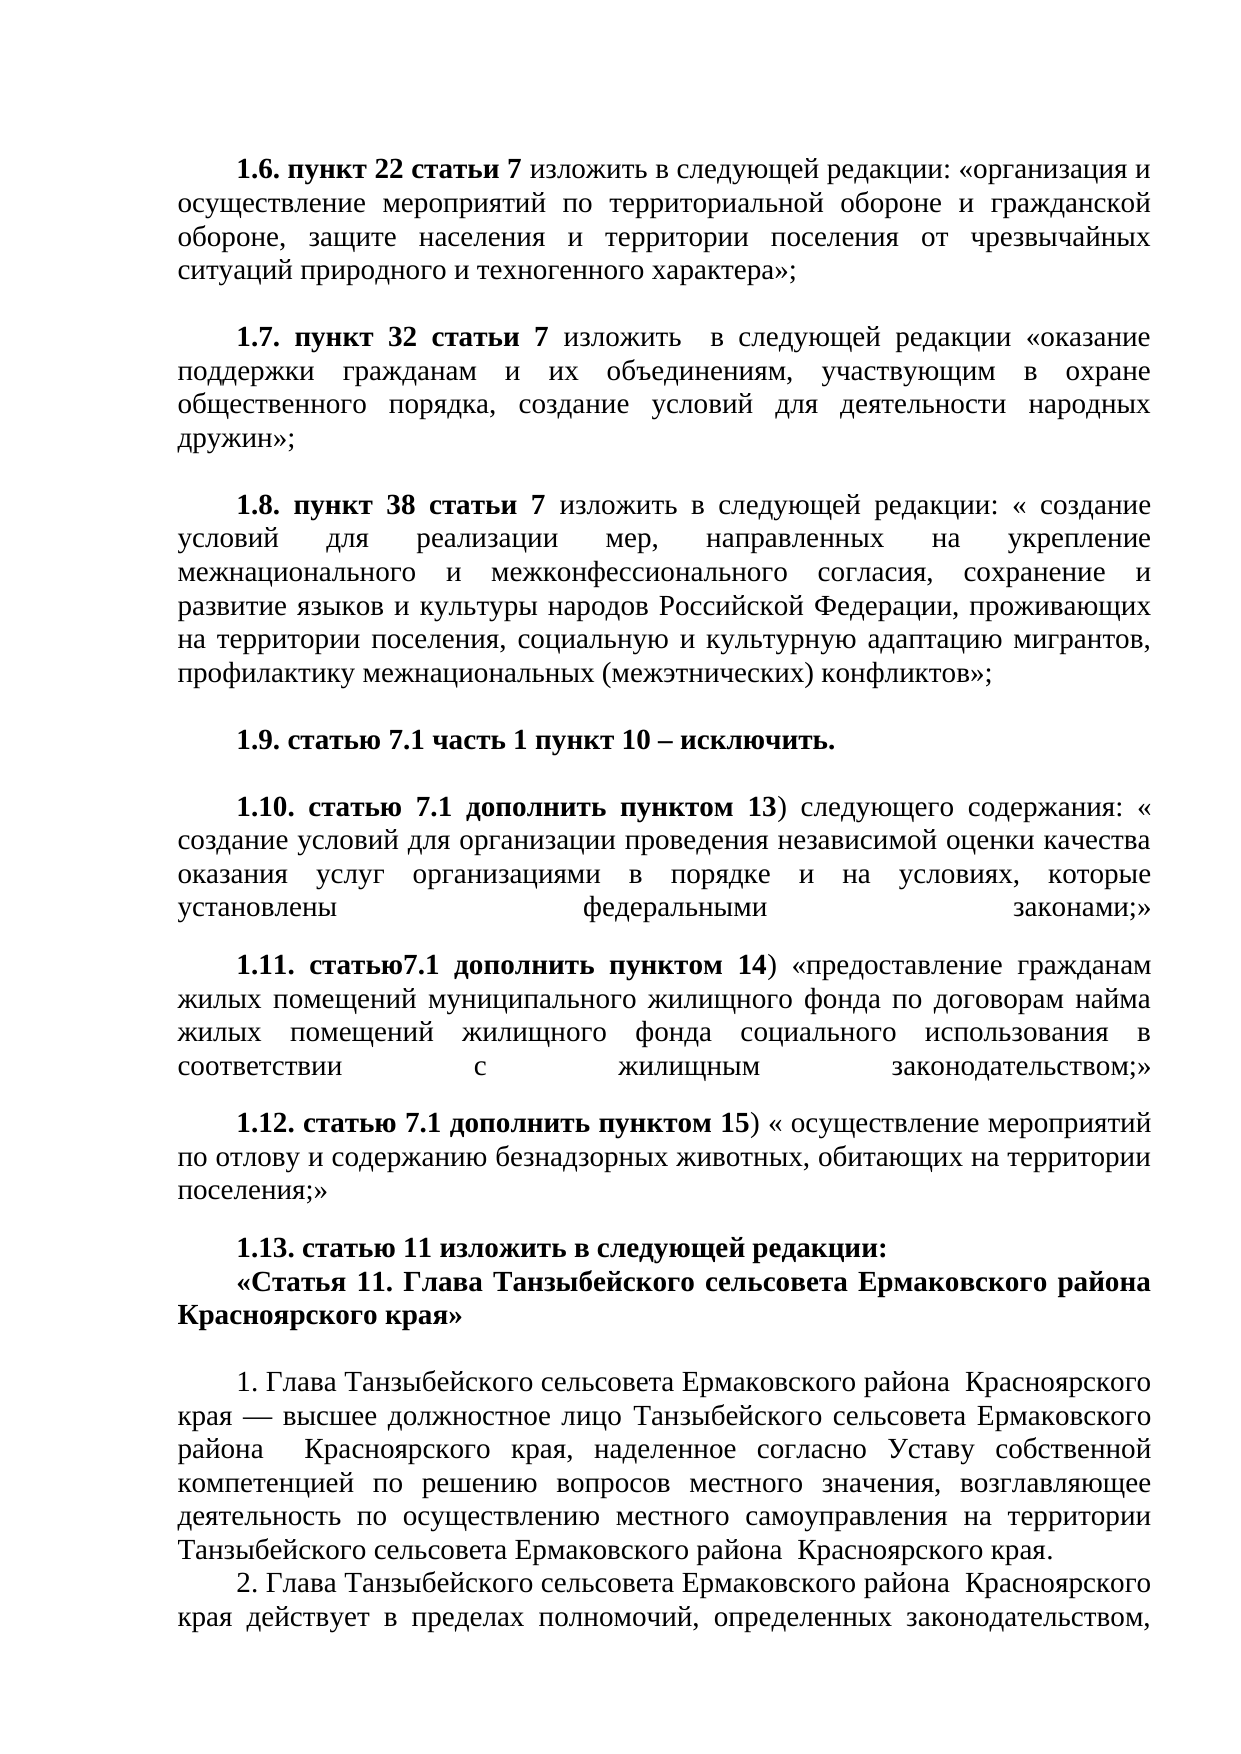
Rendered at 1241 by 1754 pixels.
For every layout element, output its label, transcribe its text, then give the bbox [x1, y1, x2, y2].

text «Статья 11. Глава Танзыбейского сельсовета Ермаковского района Красноярского края» [177, 1264, 1152, 1331]
text 1.8. пункт 38 статьи 7 изложить в следующей редакции: « создание условий для реализации мер, направленных на укрепление межнационального и межконфессионального согласия, сохранение и развитие языков и культуры народов Российской Федерации, проживающих на территории поселения, социальную и культурную адаптацию мигрантов, профилактику межнациональных (межэтнических) конфликтов»; [177, 487, 1152, 688]
text 1.13. статью 11 изложить в следующей редакции: [177, 1230, 1152, 1264]
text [177, 1566, 1152, 1633]
text 1.12. статью 7.1 дополнить пунктом 15) « осуществление мероприятий по отлову и содержанию безнадзорных животных, обитающих на территории поселения;» [177, 1105, 1152, 1230]
text 1.9. статью 7.1 часть 1 пункт 10 – исключить. [177, 722, 1152, 755]
text 1.11. статью7.1 дополнить пунктом 14) «предоставление гражданам жилых помещений муниципального жилищного фонда по договорам найма жилых помещений жилищного фонда социального использования в соответствии с жилищным законодательством;» [177, 947, 1152, 1105]
text 1.6. пункт 22 статьи 7 изложить в следующей редакции: «организация и осуществление мероприятий по территориальной обороне и гражданской обороне, защите населения и территории поселения от чрезвычайных ситуаций природного и техногенного характера»; [177, 152, 1152, 286]
text 1. Глава Танзыбейского сельсовета Ермаковского района Красноярского края — высшее должностное лицо Танзыбейского сельсовета Ермаковского района Красноярского края, наделенное согласно Уставу собственной компетенцией по решению вопросов местного значения, возглавляющее деятельность по осуществлению местного самоуправления на территории Танзыбейского сельсовета Ермаковского района Красноярского края. [177, 1364, 1152, 1566]
text 1.10. статью 7.1 дополнить пунктом 13) следующего содержания: « создание условий для организации проведения независимой оценки качества оказания услуг организациями в порядке и на условиях, которые установлены федеральными законами;» [177, 789, 1152, 947]
text 1.7. пункт 32 статьи 7 изложить в следующей редакции «оказание поддержки гражданам и их объединениям, участвующим в охране общественного порядка, создание условий для деятельности народных дружин»; [177, 319, 1152, 453]
